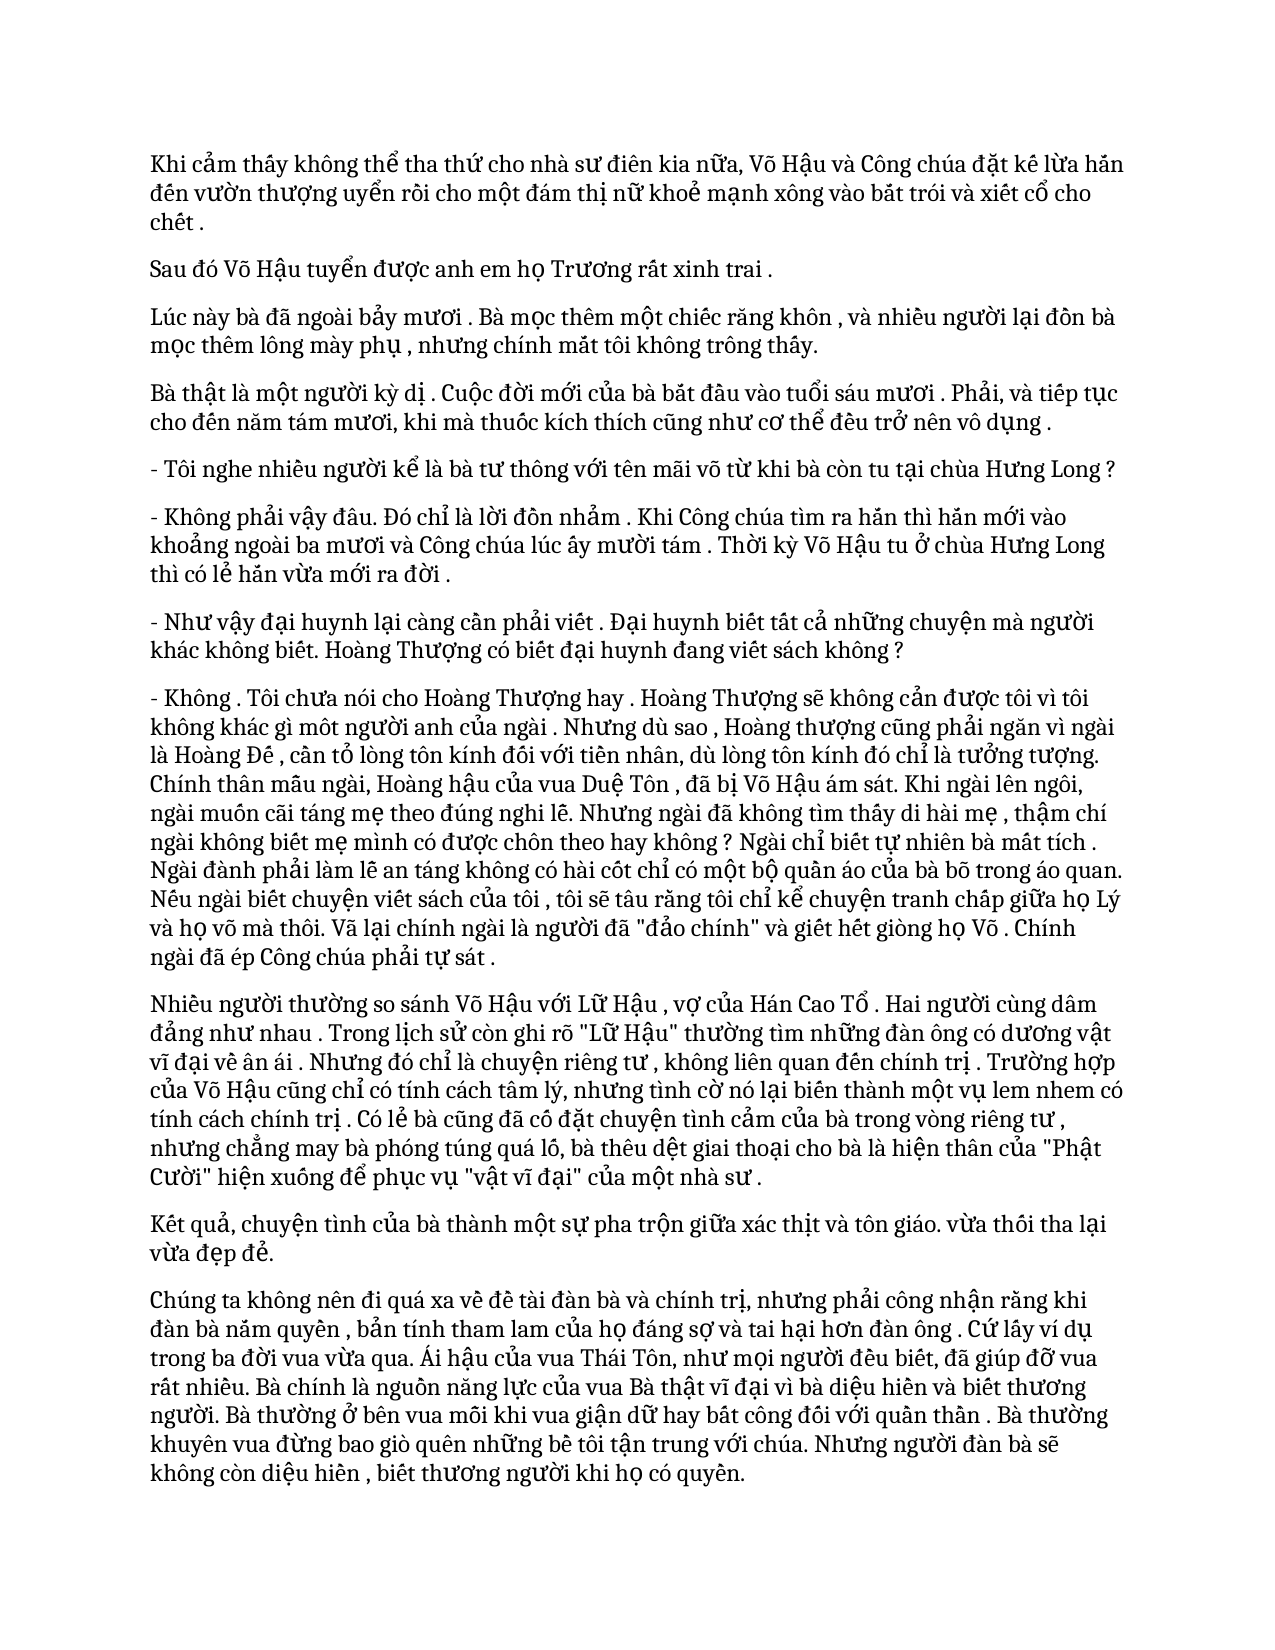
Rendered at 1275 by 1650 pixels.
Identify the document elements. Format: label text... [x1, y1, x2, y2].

text - Như vậy đại huynh lại càng cần phải viết . Đại huynh biết tất cả những chuyện mà người khác không biết. Hoàng Thượng có biết đại huynh đang viết sách không ? [150, 607, 1125, 665]
text Nhiều người thường so sánh Võ Hậu với Lữ Hậu , vợ của Hán Cao Tổ . Hai người cùng dâm đảng như nhau . Trong lịch sử còn ghi rõ "Lữ Hậu" thường tìm những đàn ông có dương vật vĩ đại về ân ái . Nhưng đó chỉ là chuyện riêng tư , không liên quan đến chính trị . Trường hợp của Võ Hậu cũng chỉ có tính cách tâm lý, nhưng tình cờ nó lại biến thành một vụ lem nhem có tính cách chính trị . Có lẻ bà cũng đã cố đặt chuyện tình cảm của bà trong vòng riêng tư , nhưng chẳng may bà phóng túng quá lố, bà thêu dệt giai thoại cho bà là hiện thân của "Phật Cười" hiện xuống để phục vụ "vật vĩ đại" của một nhà sư . [150, 990, 1125, 1191]
text Chúng ta không nên đi quá xa về đề tài đàn bà và chính trị, nhưng phải công nhận rằng khi đàn bà nắm quyền , bản tính tham lam của họ đáng sợ và tai hại hơn đàn ông . Cứ lấy ví dụ trong ba đời vua vừa qua. Ái hậu của vua Thái Tôn, như mọi người đều biết, đã giúp đỡ vua rất nhiều. Bà chính là nguồn năng lực của vua Bà thật vĩ đại vì bà diệu hiền và biết thương người. Bà thường ở bên vua mỗi khi vua giận dữ hay bất công đối với quần thần . Bà thường khuyên vua đừng bao giò quên những bề tôi tận trung với chúa. Nhưng người đàn bà sẽ không còn diệu hiền , biết thương người khi họ có quyền. [150, 1286, 1125, 1487]
text Sau đó Võ Hậu tuyển được anh em họ Trương rất xinh trai . [150, 255, 1125, 284]
text - Không . Tôi chưa nói cho Hoàng Thượng hay . Hoàng Thượng sẽ không cản được tôi vì tôi không khác gì môt người anh của ngài . Nhưng dù sao , Hoàng thượng cũng phải ngăn vì ngài là Hoàng Đế , cần tỏ lòng tôn kính đối với tiền nhân, dù lòng tôn kính đó chỉ là tưởng tượng. Chính thân mẫu ngài, Hoàng hậu của vua Duệ Tôn , đã bị Võ Hậu ám sát. Khi ngài lên ngôi, ngài muốn cãi táng mẹ theo đúng nghi lễ. Nhưng ngài đã không tìm thấy di hài mẹ , thậm chí ngài không biết mẹ mình có được chôn theo hay không ? Ngài chỉ biết tự nhiên bà mất tích . Ngài đành phải làm lễ an táng không có hài cốt chỉ có một bộ quần áo của bà bõ trong áo quan. Nếu ngài biết chuyện viết sách của tôi , tôi sẽ tâu rằng tôi chỉ kể chuyện tranh chấp giữa họ Lý và họ võ mà thôi. Vã lại chính ngài là người đã "đảo chính" và giết hết giòng họ Võ . Chính ngài đã ép Công chúa phải tự sát . [150, 684, 1125, 971]
text Lúc này bà đã ngoài bảy mươi . Bà mọc thêm một chiếc răng khôn , và nhiều người lại đồn bà mọc thêm lông mày phụ , nhưng chính mắt tôi không trông thấy. [150, 302, 1125, 360]
text Khi cảm thấy không thể tha thứ cho nhà sư điên kia nữa, Võ Hậu và Công chúa đặt kế lừa hắn đến vườn thượng uyển rồi cho một đám thị nữ khoẻ mạnh xông vào bắt trói và xiết cổ cho chết . [150, 150, 1125, 236]
text - Tôi nghe nhiều người kể là bà tư thông với tên mãi võ từ khi bà còn tu tại chùa Hưng Long ? [150, 455, 1125, 484]
text Kết quả, chuyện tình của bà thành một sự pha trộn giữa xác thịt và tôn giáo. vừa thối tha lại vừa đẹp đẻ. [150, 1210, 1125, 1267]
text - Không phải vậy đâu. Đó chỉ là lời đồn nhảm . Khi Công chúa tìm ra hắn thì hắn mới vào khoảng ngoài ba mươi và Công chúa lúc ấy mười tám . Thời kỳ Võ Hậu tu ở chùa Hưng Long thì có lẻ hắn vừa mới ra đời . [150, 502, 1125, 589]
text Bà thật là một người kỳ dị . Cuộc đời mới của bà bắt đầu vào tuổi sáu mươi . Phải, và tiếp tục cho đến năm tám mươi, khi mà thuốc kích thích cũng như cơ thể đều trở nên vô dụng . [150, 379, 1125, 436]
